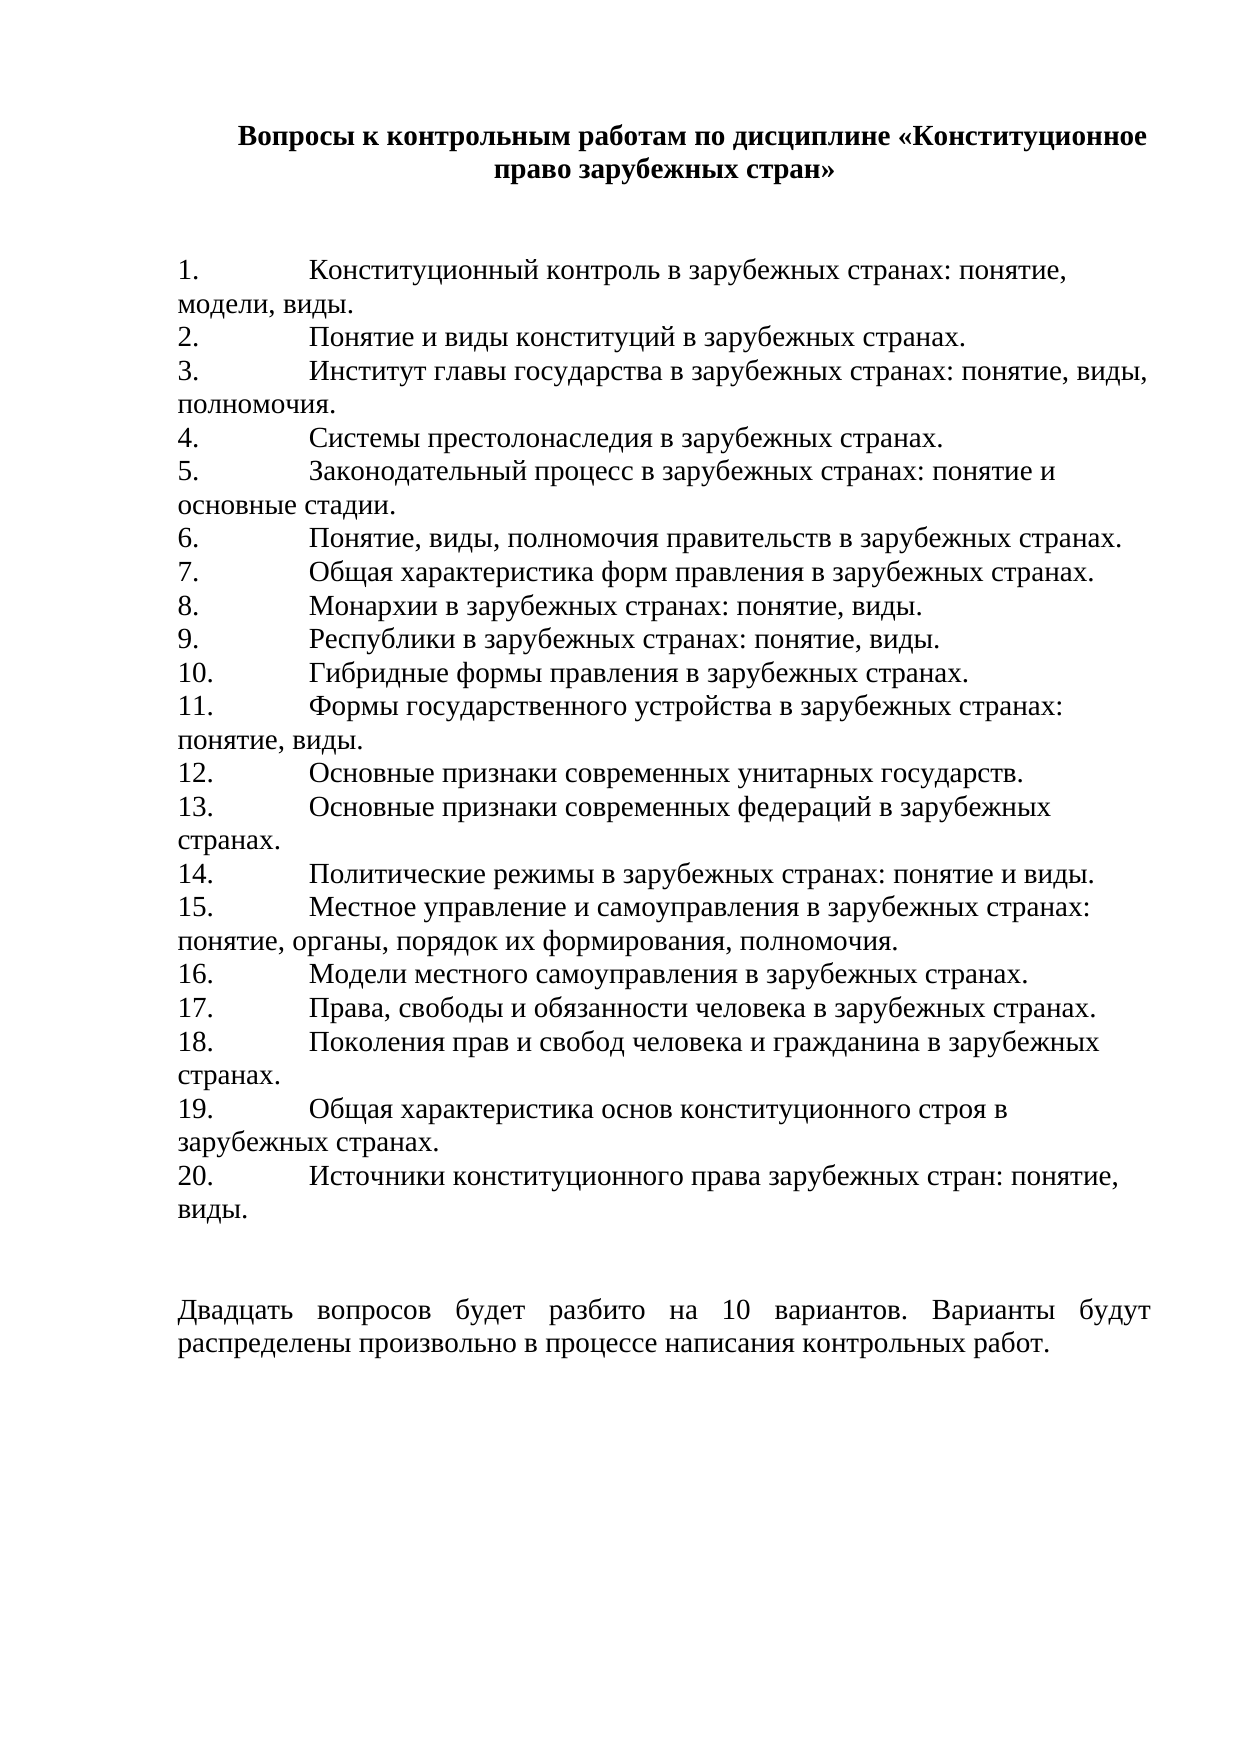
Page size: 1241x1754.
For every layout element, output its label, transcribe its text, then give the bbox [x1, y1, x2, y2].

list Местное управление и самоуправления в зарубежных странах: понятие, органы, порядок их формирования, полномочия. [177, 889, 1152, 957]
list Понятие, виды, полномочия правительств в зарубежных странах. [177, 521, 1152, 554]
text Вопросы к контрольным работам по дисциплине «Конституционное право зарубежных стран» [177, 118, 1152, 185]
list Институт главы государства в зарубежных странах: понятие, виды, полномочия. [177, 353, 1152, 420]
list Законодательный процесс в зарубежных странах: понятие и основные стадии. [177, 453, 1152, 521]
list Источники конституционного права зарубежных стран: понятие, виды. [177, 1158, 1152, 1225]
text Двадцать вопросов будет разбито на 10 вариантов. Варианты будут распределены произвольно в процессе написания контрольных работ. [177, 1292, 1152, 1359]
list Права, свободы и обязанности человека в зарубежных странах. [177, 990, 1152, 1024]
list Общая характеристика основ конституционного строя в зарубежных странах. [177, 1091, 1152, 1158]
list Поколения прав и свобод человека и гражданина в зарубежных странах. [177, 1024, 1152, 1091]
list Гибридные формы правления в зарубежных странах. [177, 655, 1152, 688]
list Системы престолонаследия в зарубежных странах. [177, 420, 1152, 453]
list Республики в зарубежных странах: понятие, виды. [177, 621, 1152, 655]
list Общая характеристика форм правления в зарубежных странах. [177, 554, 1152, 588]
list Конституционный контроль в зарубежных странах: понятие, модели, виды. [177, 252, 1152, 319]
list Монархии в зарубежных странах: понятие, виды. [177, 588, 1152, 621]
list Понятие и виды конституций в зарубежных странах. [177, 319, 1152, 353]
list Основные признаки современных федераций в зарубежных странах. [177, 789, 1152, 856]
list Основные признаки современных унитарных государств. [177, 755, 1152, 789]
list Формы государственного устройства в зарубежных странах: понятие, виды. [177, 688, 1152, 755]
list Политические режимы в зарубежных странах: понятие и виды. [177, 856, 1152, 889]
list Модели местного самоуправления в зарубежных странах. [177, 957, 1152, 990]
